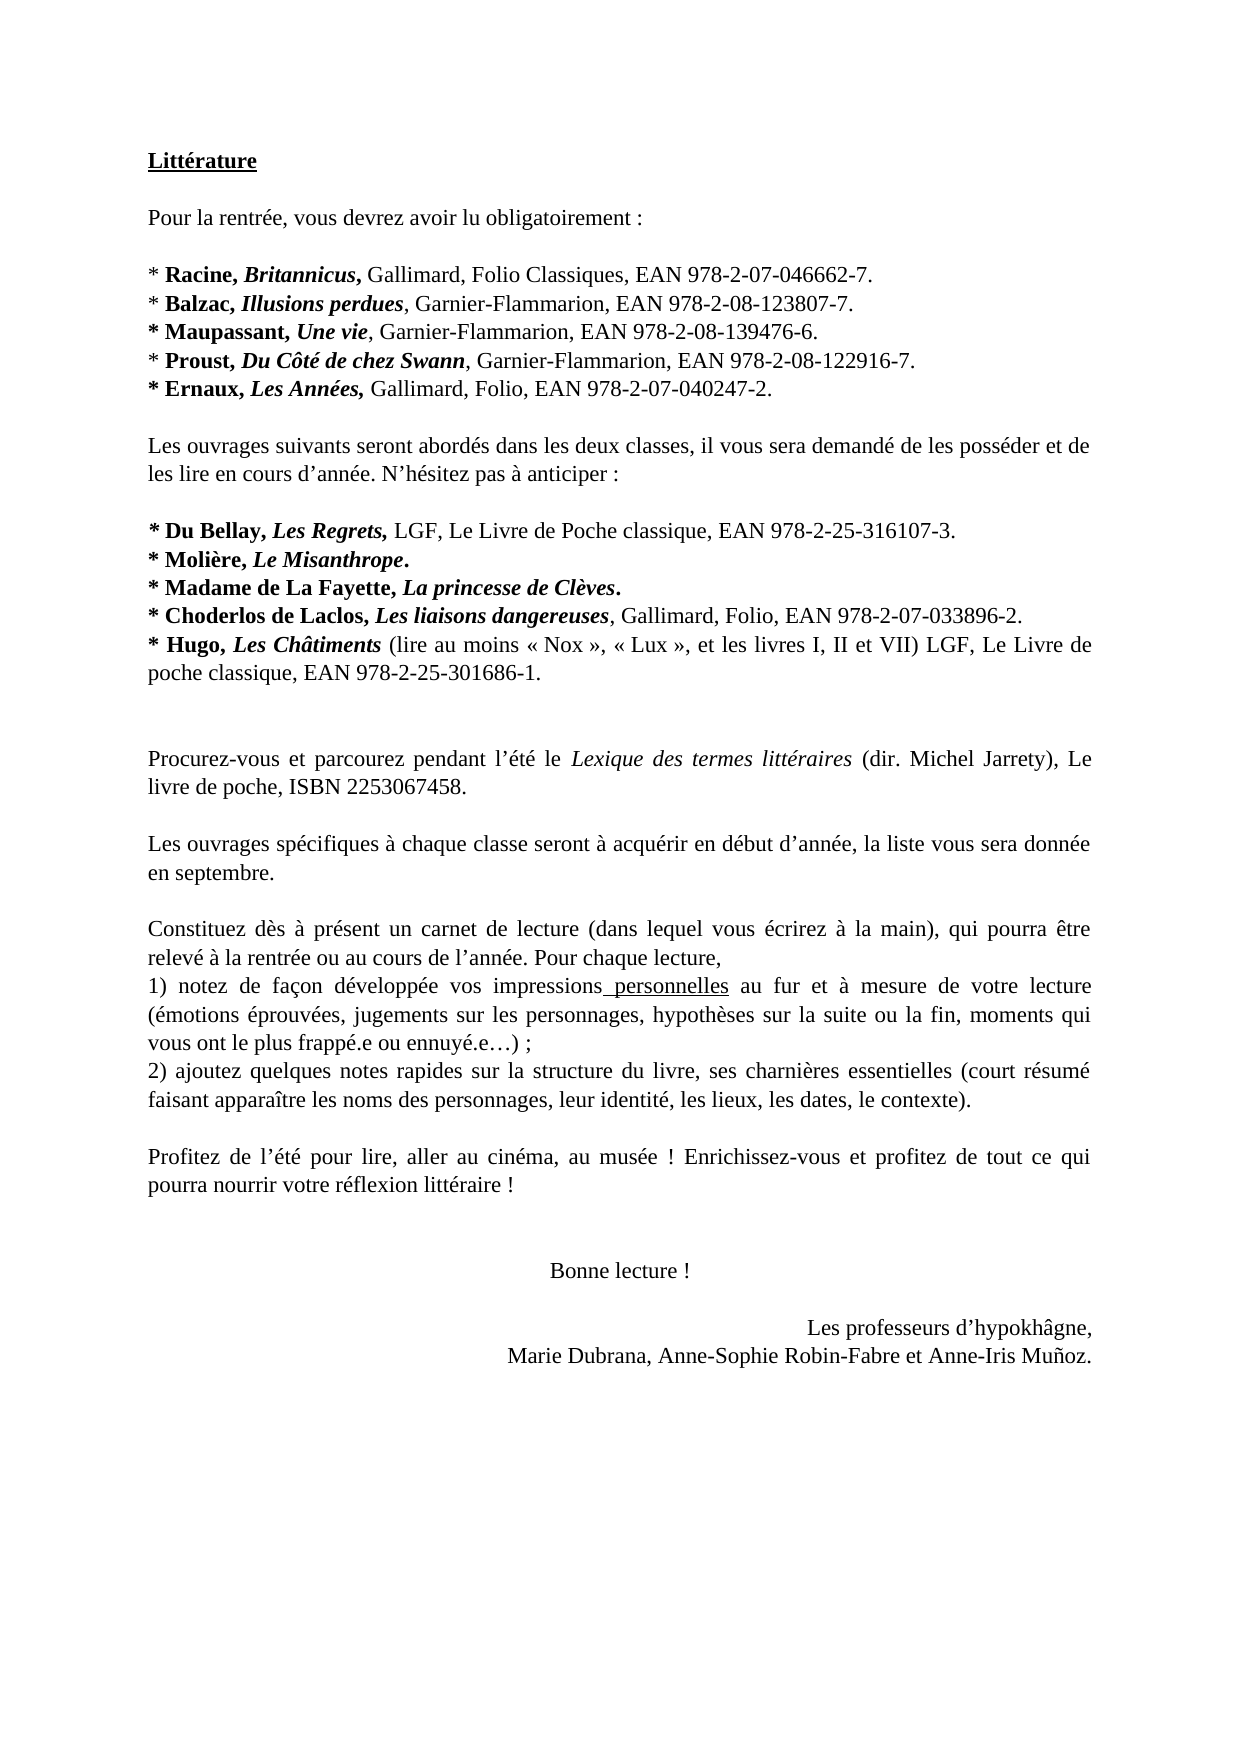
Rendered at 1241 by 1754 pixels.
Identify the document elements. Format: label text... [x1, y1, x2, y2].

text Les ouvrages spécifiques à chaque classe seront à acquérir en début d’année, la liste vous sera donnée en septembre. [148, 830, 1093, 885]
text * Maupassant, Une vie, Garnier-Flammarion, EAN 978-2-08-139476-6. [148, 318, 1093, 344]
text * Ernaux, Les Années, Gallimard, Folio, EAN 978-2-07-040247-2. [148, 375, 1093, 401]
text * Choderlos de Laclos, Les liaisons dangereuses, Gallimard, Folio, EAN 978-2-07-033896-2. [148, 603, 1093, 629]
text * Racine, Britannicus, Gallimard, Folio Classiques, EAN 978-2-07-046662-7. [148, 261, 1093, 288]
text Bonne lecture ! [148, 1257, 1093, 1283]
text * Proust, Du Côté de chez Swann, Garnier-Flammarion, EAN 978-2-08-122916-7. [148, 347, 1093, 373]
text Constituez dès à présent un carnet de lecture (dans lequel vous écrirez à la main), qui pourra être relevé à la rentrée ou au cours de l’année. Pour chaque lecture, [148, 915, 1093, 970]
text Les ouvrages suivants seront abordés dans les deux classes, il vous sera demandé de les posséder et de les lire en cours d’année. N’hésitez pas à anticiper : [148, 432, 1093, 487]
text Marie Dubrana, Anne-Sophie Robin-Fabre et Anne-Iris Muñoz. [148, 1342, 1093, 1368]
text Les professeurs d’hypokhâgne, [148, 1313, 1093, 1340]
text Procurez-vous et parcourez pendant l’été le Lexique des termes littéraires (dir. Michel Jarrety), Le livre de poche, ISBN 2253067458. [148, 745, 1093, 799]
text 1) notez de façon développée vos impressions personnelles au fur et à mesure de votre lecture (émotions éprouvées, jugements sur les personnages, hypothèses sur la suite ou la fin, moments qui vous ont le plus frappé.e ou ennuyé.e…) ; [148, 972, 1093, 1056]
text Littérature [148, 148, 1093, 174]
text * Madame de La Fayette, La princesse de Clèves. [148, 574, 1093, 601]
text 2) ajoutez quelques notes rapides sur la structure du livre, ses charnières essentielles (court résumé faisant apparaître les noms des personnages, leur identité, les lieux, les dates, le contexte). [148, 1058, 1093, 1112]
text Pour la rentrée, vous devrez avoir lu obligatoirement : [148, 204, 1093, 231]
text * Molière, Le Misanthrope. [148, 546, 1093, 572]
text * Balzac, Illusions perdues, Garnier-Flammarion, EAN 978-2-08-123807-7. [148, 290, 1093, 316]
text * Hugo, Les Châtiments (lire au moins « Nox », « Lux », et les livres I, II et VII) LGF, Le Livre de poche classique, EAN 978-2-25-301686-1. [148, 631, 1093, 686]
text * Du Bellay, Les Regrets, LGF, Le Livre de Poche classique, EAN 978-2-25-316107-3. [148, 517, 1093, 544]
text Profitez de l’été pour lire, aller au cinéma, au musée ! Enrichissez-vous et profitez de tout ce qui pourra nourrir votre réflexion littéraire ! [148, 1143, 1093, 1198]
